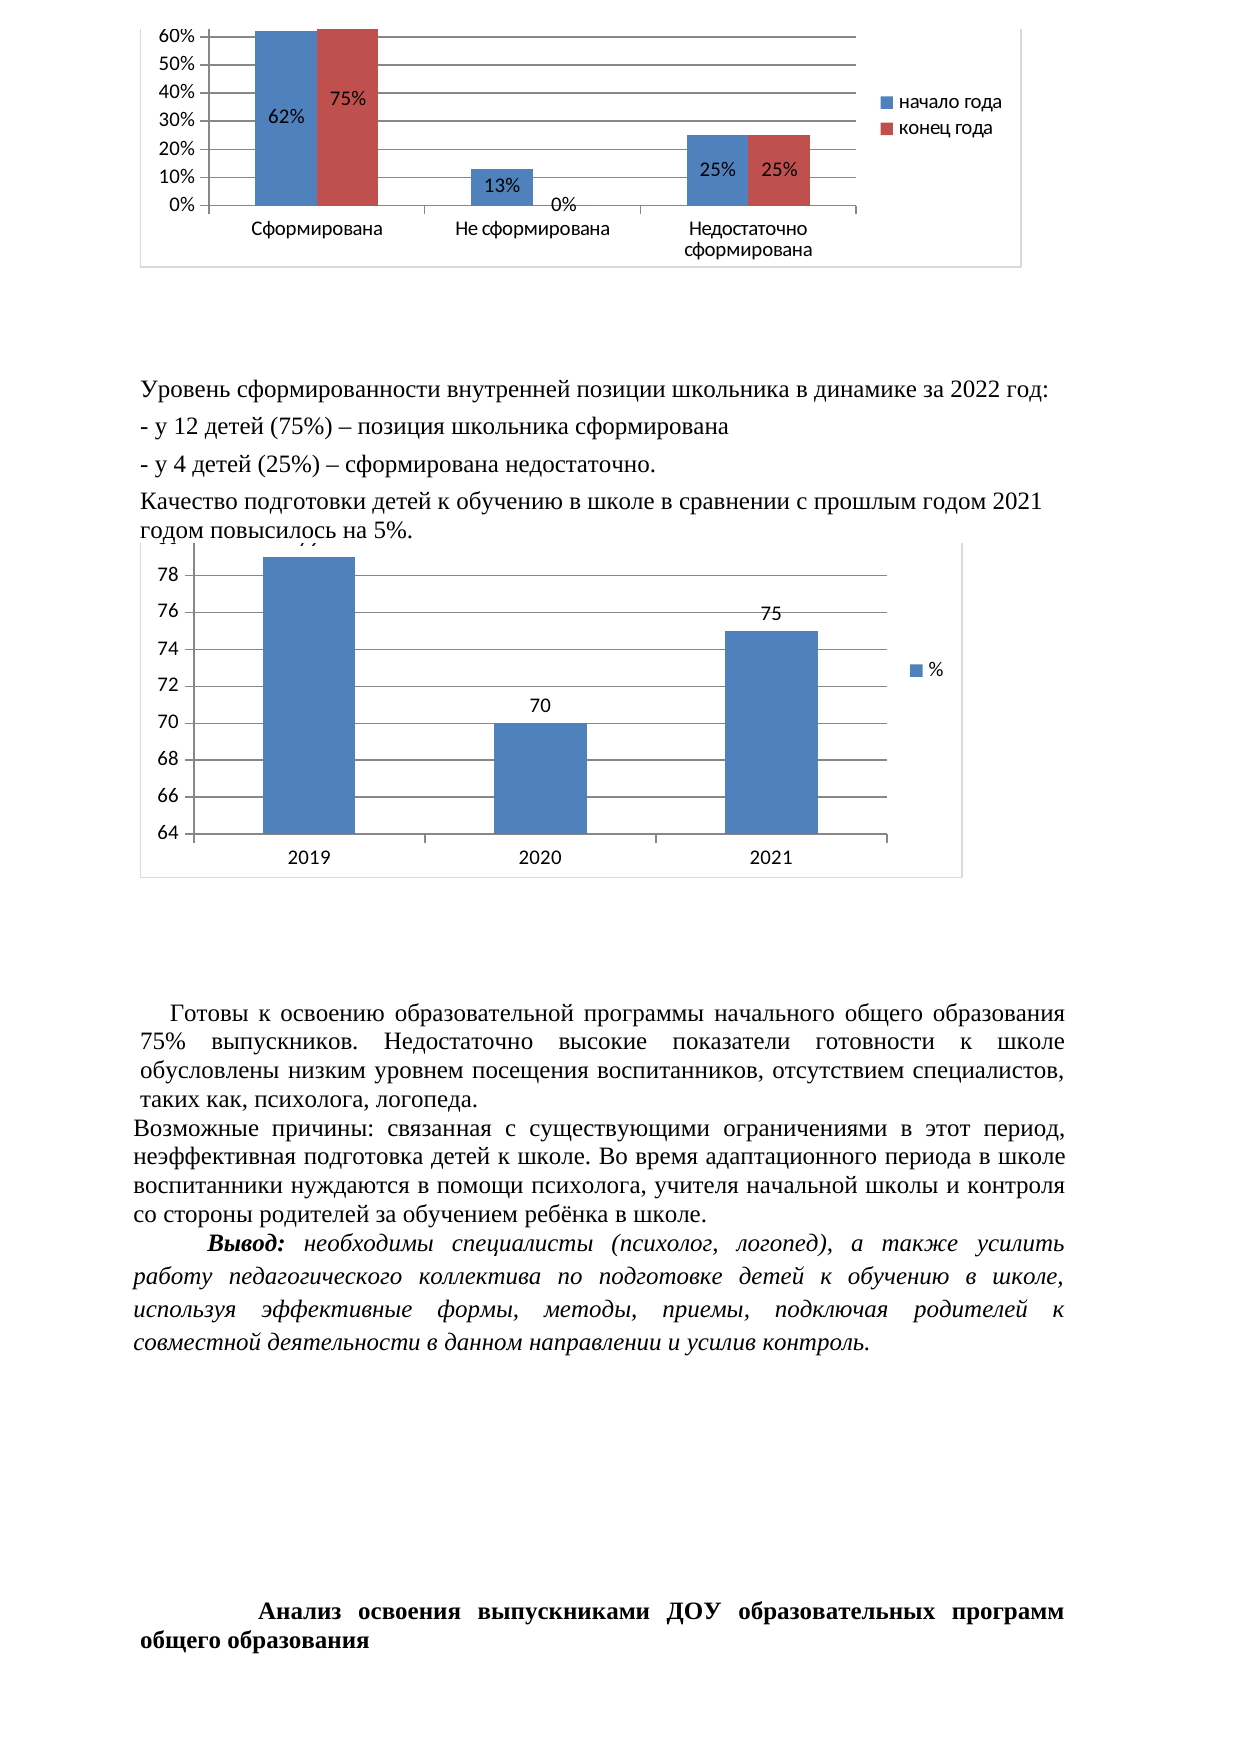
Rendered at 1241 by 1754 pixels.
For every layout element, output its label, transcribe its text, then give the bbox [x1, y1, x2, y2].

text Качество подготовки детей к обучению в школе в сравнении с прошлым годом 2021 годом повысилось на 5%. [140, 487, 1064, 544]
text Вывод: необходимы специалисты (психолог, логопед), а также усилить работу педагогического коллектива по подготовке детей к обучению в школе, используя эффективные формы, методы, приемы, подключая родителей к совместной деятельности в данном направлении и усилив контроль. [133, 1228, 1064, 1356]
text Возможные причины: связанная с существующими ограничениями в этот период, неэффективная подготовка детей к школе. Во время адаптационного периода в школе воспитанники нуждаются в помощи психолога, учителя начальной школы и контроля со стороны родителей за обучением ребёнка в школе. [133, 1113, 1066, 1228]
text - у 4 детей (25%) – сформирована недостаточно. [140, 450, 1064, 478]
text Готовы к освоению образовательной программы начального общего образования 75% выпускников. Недостаточно высокие показатели готовности к школе обусловлены низким уровнем посещения воспитанников, отсутствием специалистов, таких как, психолога, логопеда. [140, 998, 1065, 1113]
text Уровень сформированности внутренней позиции школьника в динамике за 2022 год: [140, 375, 1064, 403]
subtitle Анализ освоения выпускниками ДОУ образовательных программ общего образования [140, 1596, 1065, 1653]
text - у 12 детей (75%) – позиция школьника сформирована [140, 412, 1064, 440]
